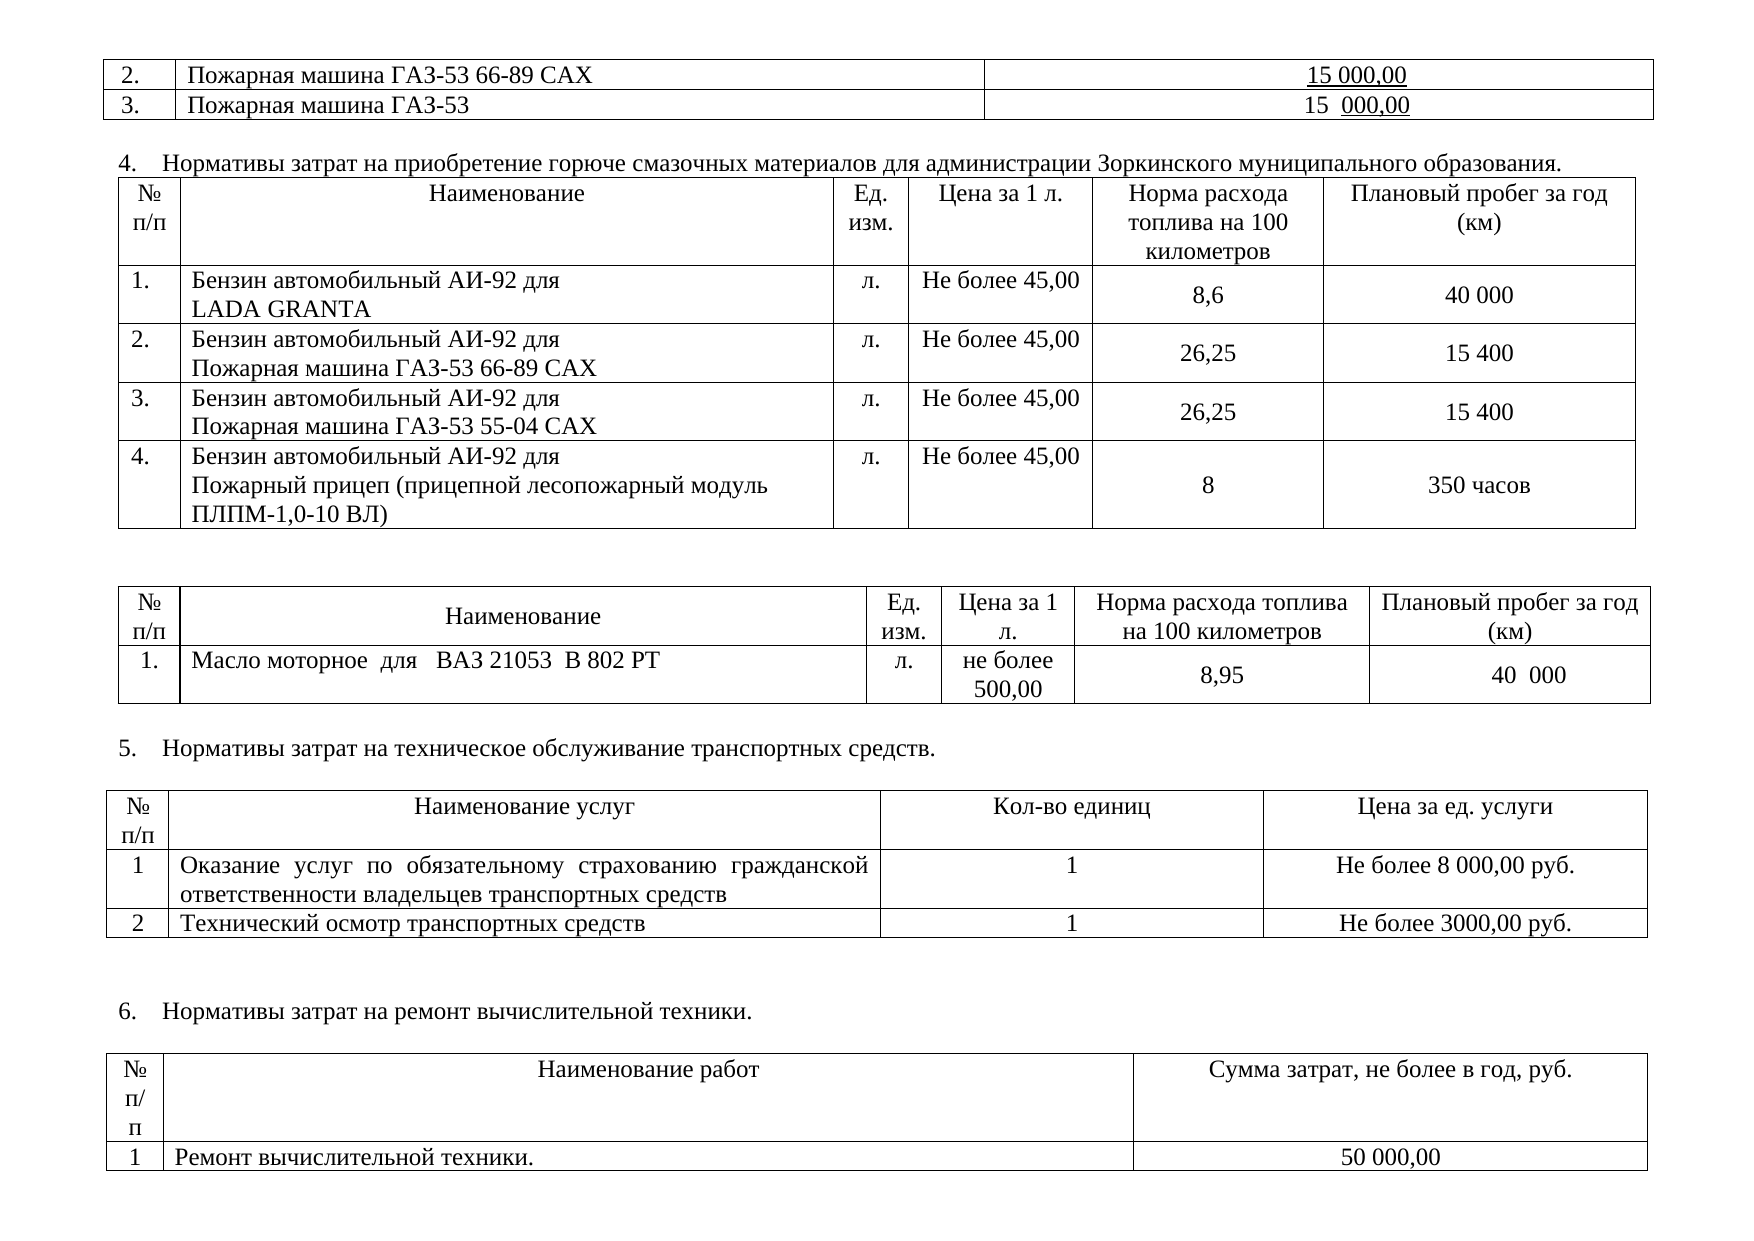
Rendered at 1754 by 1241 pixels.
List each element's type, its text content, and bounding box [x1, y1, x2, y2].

table_cell Ремонт вычислительной техники. [164, 1142, 1133, 1170]
table_header Цена за ед. услуги [1264, 791, 1647, 849]
table_cell 1 [881, 850, 1263, 907]
table_cell Масло моторное для ВАЗ 21053 В 802 РТ [181, 646, 866, 703]
table_cell 1 [107, 1142, 163, 1170]
table_cell Не более 45,00 [909, 383, 1092, 440]
table_cell 1. [119, 646, 179, 703]
table_header Цена за 1 л. [942, 587, 1074, 644]
table_header Ед. изм. [834, 178, 908, 264]
table_cell 8,6 [1093, 266, 1323, 323]
table_cell [104, 90, 175, 119]
table_cell 15 400 [1324, 324, 1635, 382]
table_cell л. [834, 324, 908, 382]
table_header № п/п [119, 587, 179, 644]
table_header Наименование [181, 178, 833, 264]
table_header Ед. изм. [867, 587, 941, 644]
table_cell [119, 441, 180, 527]
table_cell Не более 45,00 [909, 441, 1092, 527]
table_cell 000,00 [985, 90, 1653, 119]
table_header Норма расхода топлива на 100 километров [1075, 587, 1369, 644]
table_cell Пожарная машина ГАЗ-53 [176, 90, 984, 119]
table_cell л. [834, 383, 908, 440]
table_header Наименование [181, 587, 866, 644]
table_cell Бензин автомобильный АИ-92 для Пожарный прицеп (прицепной лесопожарный модуль ПЛПМ-1,0-10 ВЛ) [181, 441, 833, 527]
table_cell 26,25 [1093, 383, 1323, 440]
table_cell 50 000,00 [1134, 1142, 1647, 1170]
table_header Цена за 1 л. [909, 178, 1092, 264]
table_header Плановый пробег за год (км) [1324, 178, 1635, 264]
table_header Сумма затрат, не более в год, руб. [1134, 1054, 1647, 1141]
table_header Наименование работ [164, 1054, 1133, 1141]
table_header № п/п [107, 1054, 163, 1141]
table_header Кол-во единиц [881, 791, 1263, 849]
table_header № п/п [119, 178, 180, 264]
table_cell не более 500,00 [942, 646, 1074, 703]
table_header Наименование услуг [169, 791, 880, 849]
table_cell Не более 8 000,00 руб. [1264, 850, 1647, 907]
table_cell л. [834, 441, 908, 527]
table_cell Не более 3000,00 руб. [1264, 909, 1647, 937]
table_cell 1 [107, 850, 168, 907]
table_cell л. [867, 646, 941, 703]
table_cell Бензин автомобильный АИ-92 для Пожарная машина ГАЗ-53 55-04 САХ [181, 383, 833, 440]
list Нормативы затрат на ремонт вычислительной техники. [118, 996, 1636, 1024]
table_cell 8,95 [1075, 646, 1369, 703]
table_cell 8 [1093, 441, 1323, 527]
table_cell Пожарная машина ГАЗ-53 66-89 САХ [176, 60, 984, 89]
table_cell [119, 383, 180, 440]
table_header № п/п [107, 791, 168, 849]
table_cell Технический осмотр транспортных средств [169, 909, 880, 937]
list Нормативы затрат на техническое обслуживание транспортных средств. [118, 733, 1636, 762]
table_cell л. [834, 266, 908, 323]
table_cell 000 [1370, 646, 1650, 703]
table_cell Бензин автомобильный АИ-92 для Пожарная машина ГАЗ-53 66-89 САХ [181, 324, 833, 382]
table_cell 350 часов [1324, 441, 1635, 527]
table_cell [119, 324, 180, 382]
table_cell 1 [881, 909, 1263, 937]
table_cell Оказание услуг по обязательному страхованию гражданской ответственности владельцев транспортных средств [169, 850, 880, 907]
list Нормативы затрат на приобретение горюче смазочных материалов для администрации Зоркинского муниципального образования. [118, 148, 1636, 177]
table_cell 2 [107, 909, 168, 937]
table_cell 15 000,00 [985, 60, 1653, 89]
table_cell Не более 45,00 [909, 324, 1092, 382]
table_cell 15 400 [1324, 383, 1635, 440]
table_header Плановый пробег за год (км) [1370, 587, 1650, 644]
table_cell [119, 266, 180, 323]
table_cell [104, 60, 175, 89]
table_header Норма расхода топлива на 100 километров [1093, 178, 1323, 264]
table_cell 40 000 [1324, 266, 1635, 323]
table_cell Бензин автомобильный АИ-92 для LADA GRANTA [181, 266, 833, 323]
table_cell 26,25 [1093, 324, 1323, 382]
table_cell Не более 45,00 [909, 266, 1092, 323]
